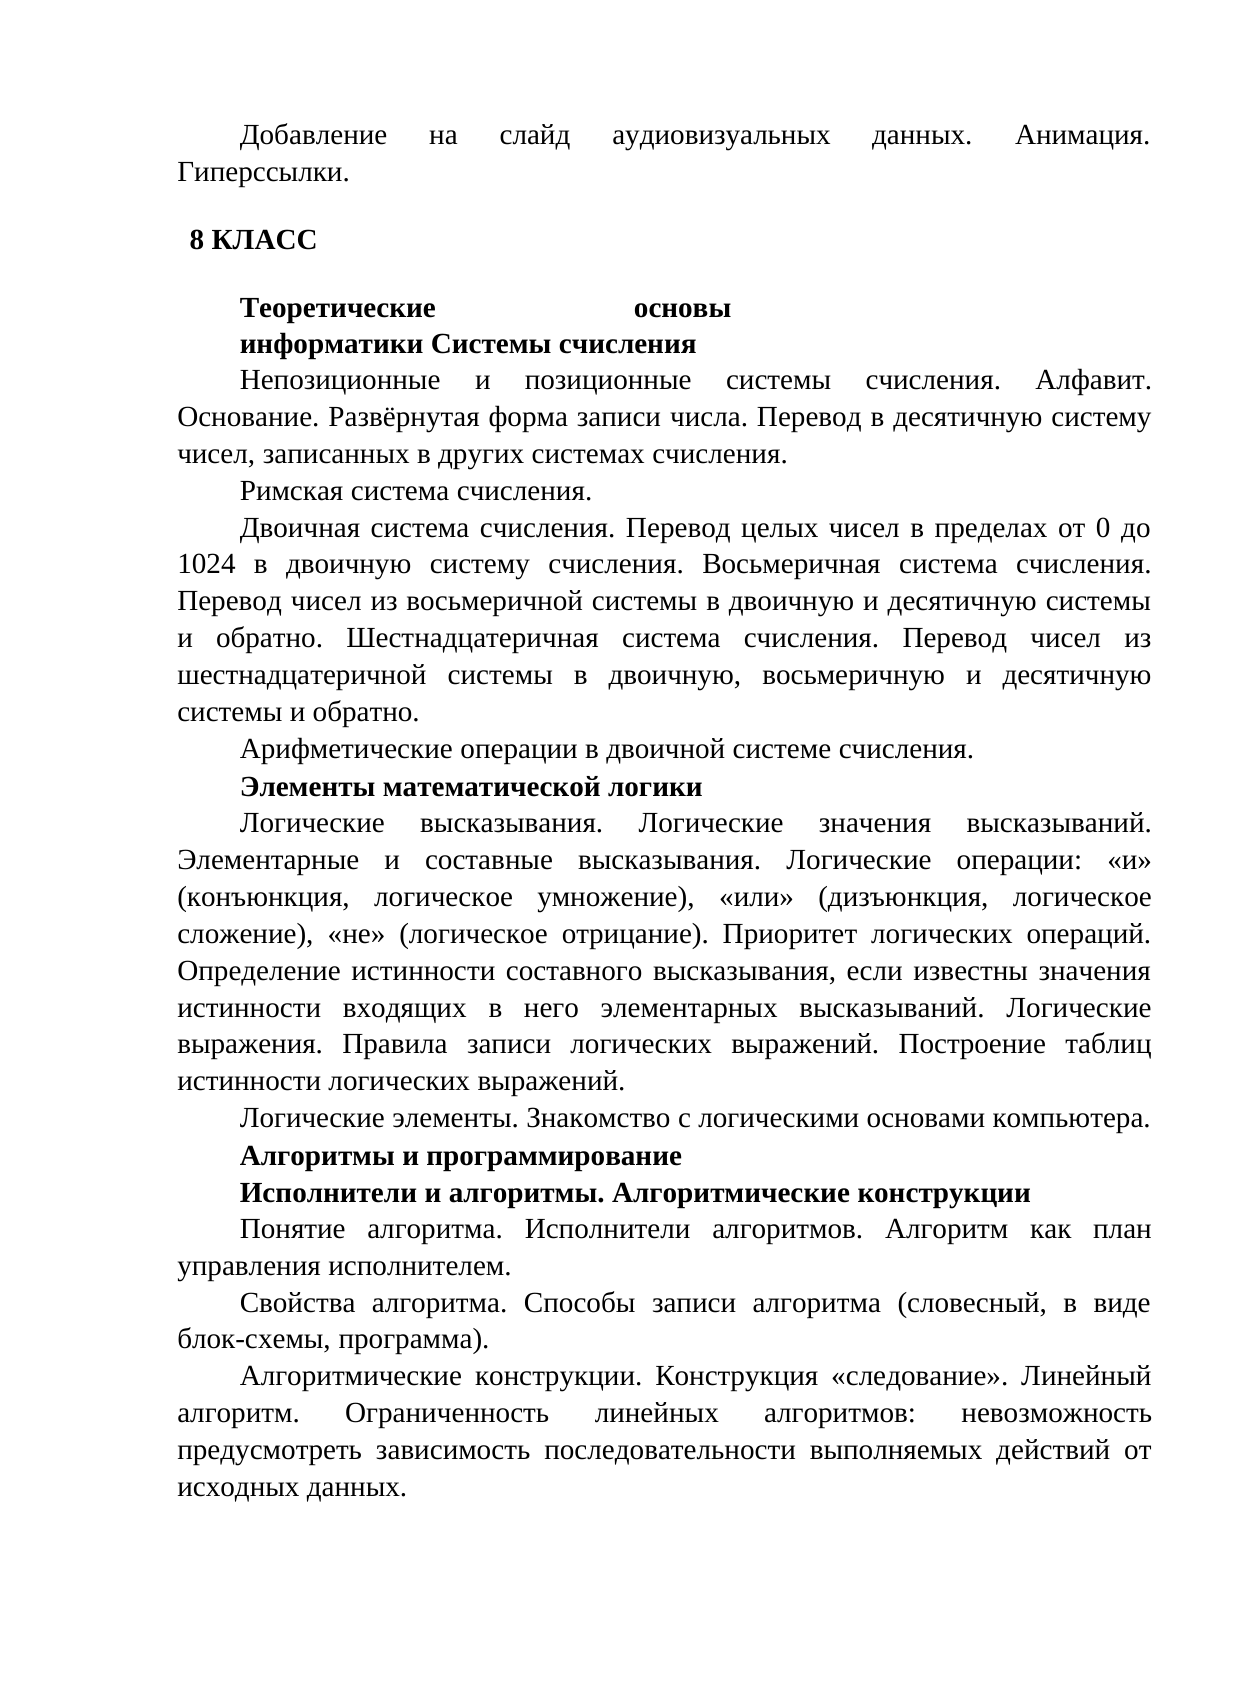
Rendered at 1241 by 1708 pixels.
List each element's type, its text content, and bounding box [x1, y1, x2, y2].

text Гиперссылки. [177, 154, 1163, 188]
text Теоретические основы информатики Системы счисления [239, 290, 731, 360]
text Добавление на слайд аудиовизуальных данных. Анимация. [239, 117, 1163, 151]
text Понятие алгоритма. Исполнители алгоритмов. Алгоритм как план управления исполнителем. [177, 1211, 1151, 1281]
subtitle КЛАСС [189, 222, 1163, 256]
text Логические элементы. Знакомство с логическими основами компьютера. [239, 1100, 1163, 1134]
text Непозиционные и позиционные системы счисления. Алфавит. Основание. Развёрнутая форма записи числа. Перевод в десятичную систему чисел, записанных в других системах счисления. [177, 362, 1152, 470]
text Римская система счисления. [239, 473, 1163, 507]
text Исполнители и алгоритмы. Алгоритмические конструкции [239, 1175, 1163, 1208]
subtitle Элементы математической логики [239, 769, 1163, 802]
subtitle Алгоритмы и программирование [239, 1138, 1163, 1171]
text Арифметические операции в двоичной системе счисления. [239, 731, 1163, 765]
text Алгоритмические конструкции. Конструкция «следование». Линейный алгоритм. Ограниченность линейных алгоритмов: невозможность предусмотреть зависимость последовательности выполняемых действий от исходных данных. [177, 1358, 1152, 1503]
text Двоичная система счисления. Перевод целых чисел в пределах от 0 до 1024 в двоичную систему счисления. Восьмеричная система счисления. Перевод чисел из восьмеричной системы в двоичную и десятичную системы и обратно. Шестнадцатеричная система счисления. Перевод чисел из шестнадцатеричной системы в двоичную, восьмеричную и десятичную системы и обратно. [177, 510, 1151, 728]
text Свойства алгоритма. Способы записи алгоритма (словесный, в виде блок-схемы, программа). [177, 1285, 1151, 1355]
text Логические высказывания. Логические значения высказываний. Элементарные и составные высказывания. Логические операции: «и» (конъюнкция, логическое умножение), «или» (дизъюнкция, логическое сложение), «не» (логическое отрицание). Приоритет логических операций. Определение истинности составного высказывания, если известны значения истинности входящих в него элементарных высказываний. Логические выражения. Правила записи логических выражений. Построение таблиц истинности логических выражений. [177, 805, 1152, 1097]
